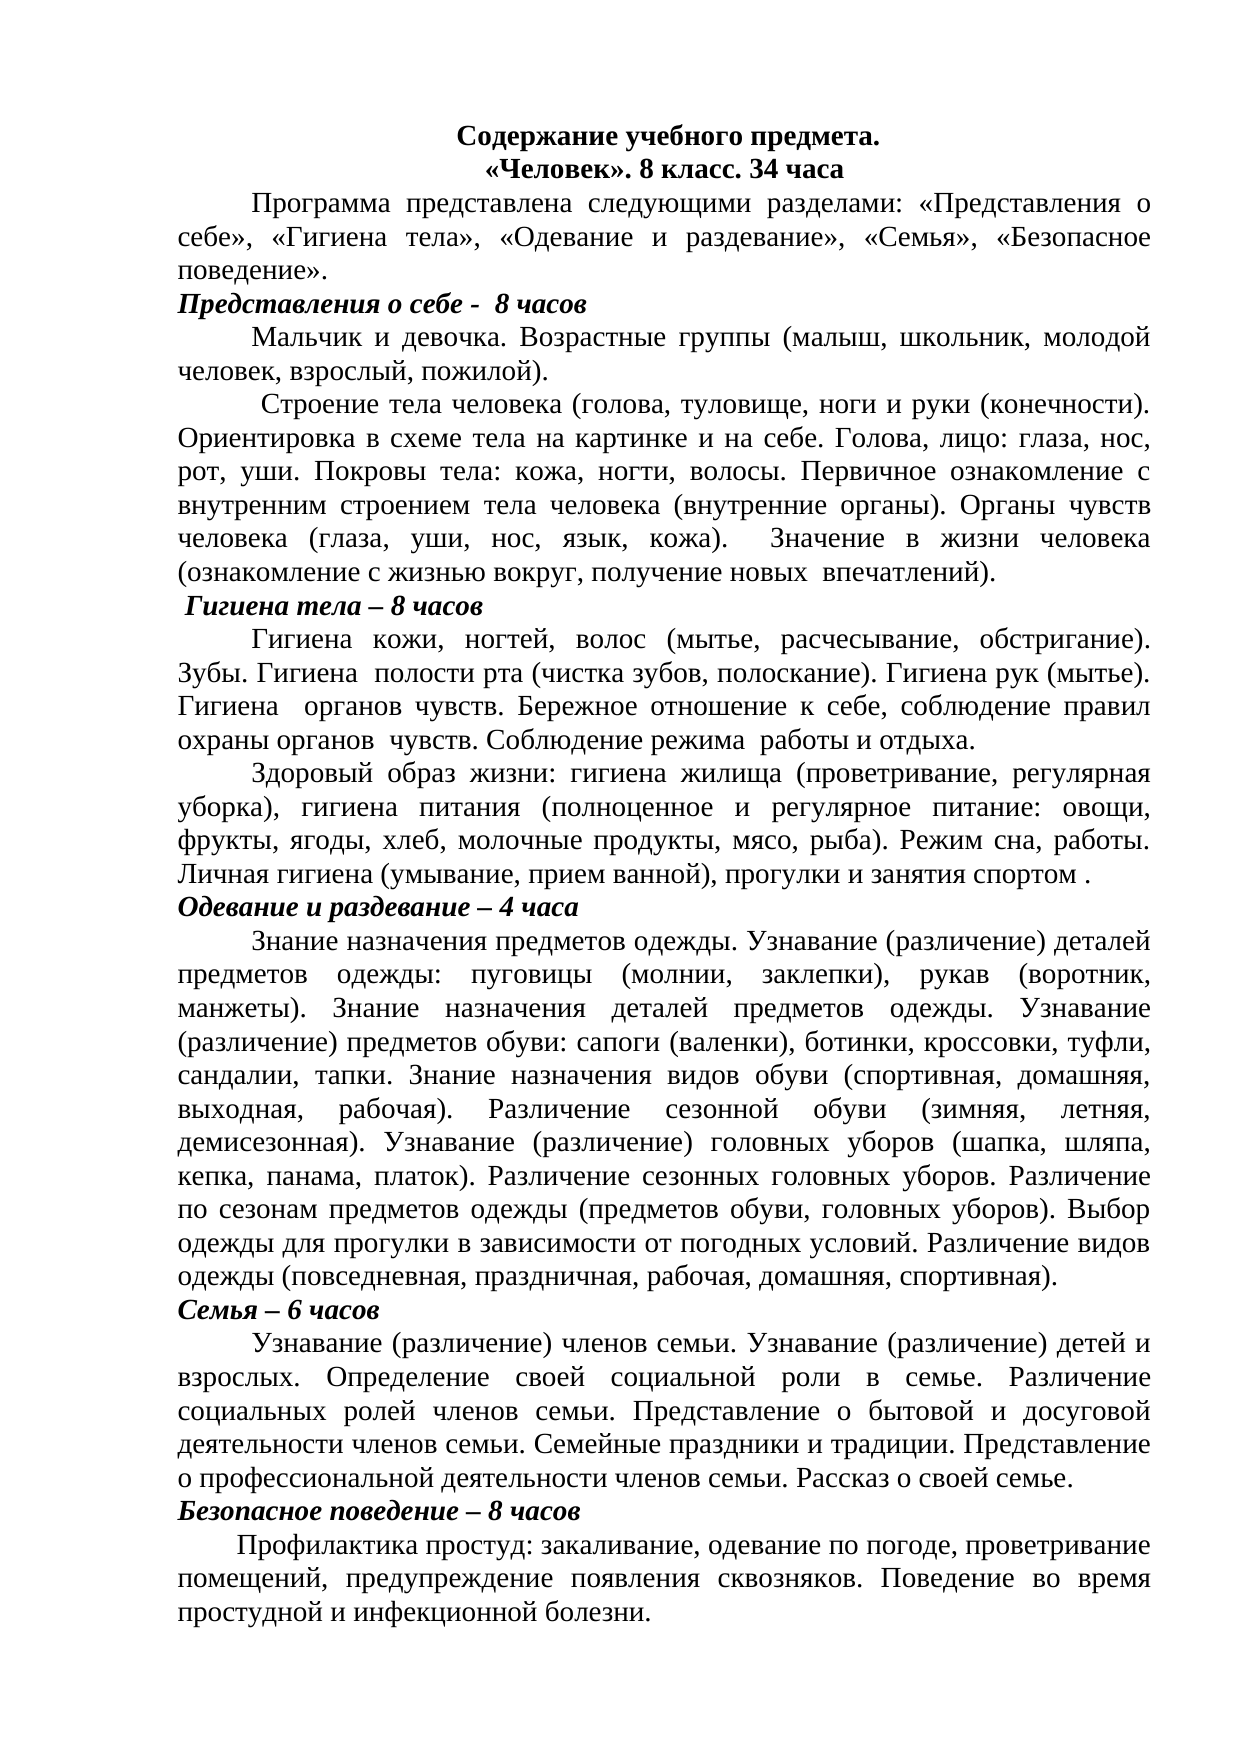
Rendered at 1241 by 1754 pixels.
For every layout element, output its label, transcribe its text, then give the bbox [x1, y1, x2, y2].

text Узнавание (различение) членов семьи. Узнавание (различение) детей и взрослых. Определение своей социальной роли в семье. Различение социальных ролей членов семьи. Представление о бытовой и досуговой деятельности членов семьи. Семейные праздники и традиции. Представление о профессиональной деятельности членов семьи. Рассказ о своей семье. [177, 1326, 1152, 1493]
text Гигиена кожи, ногтей, волос (мытье, расчесывание, обстригание). Зубы. Гигиена полости рта (чистка зубов, полоскание). Гигиена рук (мытье). Гигиена органов чувств. Бережное отношение к себе, соблюдение правил охраны органов чувств. Соблюдение режима работы и отдыха. [177, 621, 1152, 755]
text Семья – 6 часов [177, 1292, 1152, 1326]
text Здоровый образ жизни: гигиена жилища (проветривание, регулярная уборка), гигиена питания (полноценное и регулярное питание: овощи, фрукты, ягоды, хлеб, молочные продукты, мясо, рыба). Режим сна, работы. Личная гигиена (умывание, прием ванной), прогулки и занятия спортом . [177, 755, 1152, 889]
text Строение тела человека (голова, туловище, ноги и руки (конечности). Ориентировка в схеме тела на картинке и на себе. Голова, лицо: глаза, нос, рот, уши. Покровы тела: кожа, ногти, волосы. Первичное ознакомление с внутренним строением тела человека (внутренние органы). Органы чувств человека (глаза, уши, нос, язык, кожа). Значение в жизни человека (ознакомление с жизнью вокруг, получение новых впечатлений). [177, 386, 1152, 588]
text Программа представлена следующими разделами: «Представления о себе», «Гигиена тела», «Одевание и раздевание», «Семья», «Безопасное поведение». [177, 185, 1152, 286]
text Профилактика простуд: закаливание, одевание по погоде, проветривание помещений, предупреждение появления сквозняков. Поведение во время простудной и инфекционной болезни. [177, 1527, 1152, 1627]
text Содержание учебного предмета. [177, 118, 1152, 152]
text Знание назначения предметов одежды. Узнавание (различение) деталей предметов одежды: пуговицы (молнии, заклепки), рукав (воротник, манжеты). Знание назначения деталей предметов одежды. Узнавание (различение) предметов обуви: сапоги (валенки), ботинки, кроссовки, туфли, сандалии, тапки. Знание назначения видов обуви (спортивная, домашняя, выходная, рабочая). Различение сезонной обуви (зимняя, летняя, демисезонная). Узнавание (различение) головных уборов (шапка, шляпа, кепка, панама, платок). Различение сезонных головных уборов. Различение по сезонам предметов одежды (предметов обуви, головных уборов). Выбор одежды для прогулки в зависимости от погодных условий. Различение видов одежды (повседневная, праздничная, рабочая, домашняя, спортивная). [177, 923, 1152, 1292]
text Одевание и раздевание – 4 часа [177, 889, 1152, 923]
text Мальчик и девочка. Возрастные группы (малыш, школьник, молодой человек, взрослый, пожилой). [177, 319, 1152, 386]
text Представления о себе - 8 часов [177, 286, 1152, 319]
text Гигиена тела – 8 часов [177, 588, 1171, 621]
text Безопасное поведение – 8 часов [177, 1493, 1152, 1527]
text «Человек». 8 класс. 34 часа [177, 152, 1152, 185]
